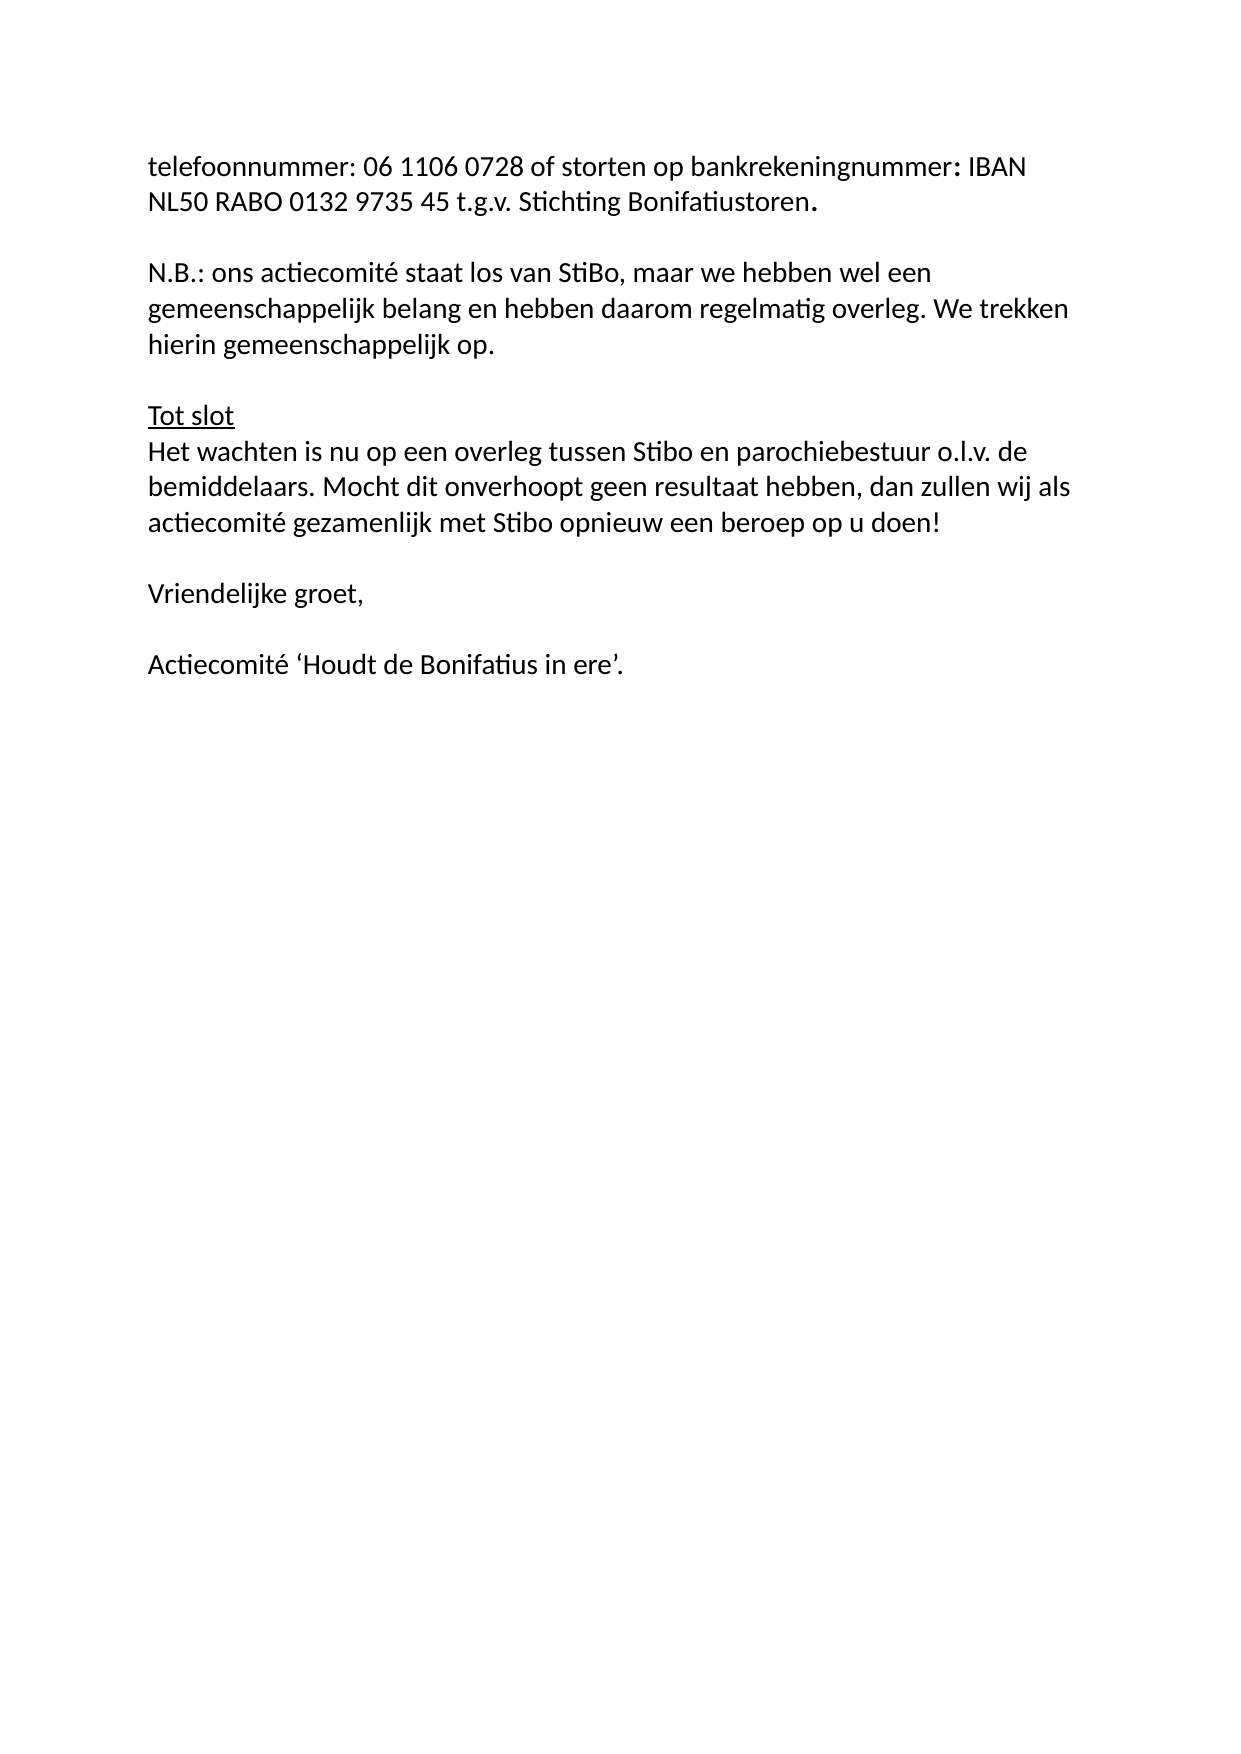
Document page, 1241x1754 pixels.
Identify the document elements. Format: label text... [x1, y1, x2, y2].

text Het wachten is nu op een overleg tussen Stibo en parochiebestuur o.l.v. de bemiddelaars. Mocht dit onverhoopt geen resultaat hebben, dan zullen wij als actiecomité gezamenlijk met Stibo opnieuw een beroep op u doen! [148, 433, 1093, 539]
text Vriendelijke groet, [148, 575, 1093, 611]
text Tot slot [148, 397, 1093, 433]
text Actiecomité ‘Houdt de Bonifatius in ere’. [148, 646, 1093, 682]
text telefoonnummer: 06 1106 0728 of storten op bankrekeningnummer: IBAN NL50 RABO 0132 9735 45 t.g.v. Stichting Bonifatiustoren. [148, 148, 1093, 219]
text N.B.: ons actiecomité staat los van StiBo, maar we hebben wel een gemeenschappelijk belang en hebben daarom regelmatig overleg. We trekken hierin gemeenschappelijk op. [148, 254, 1093, 361]
